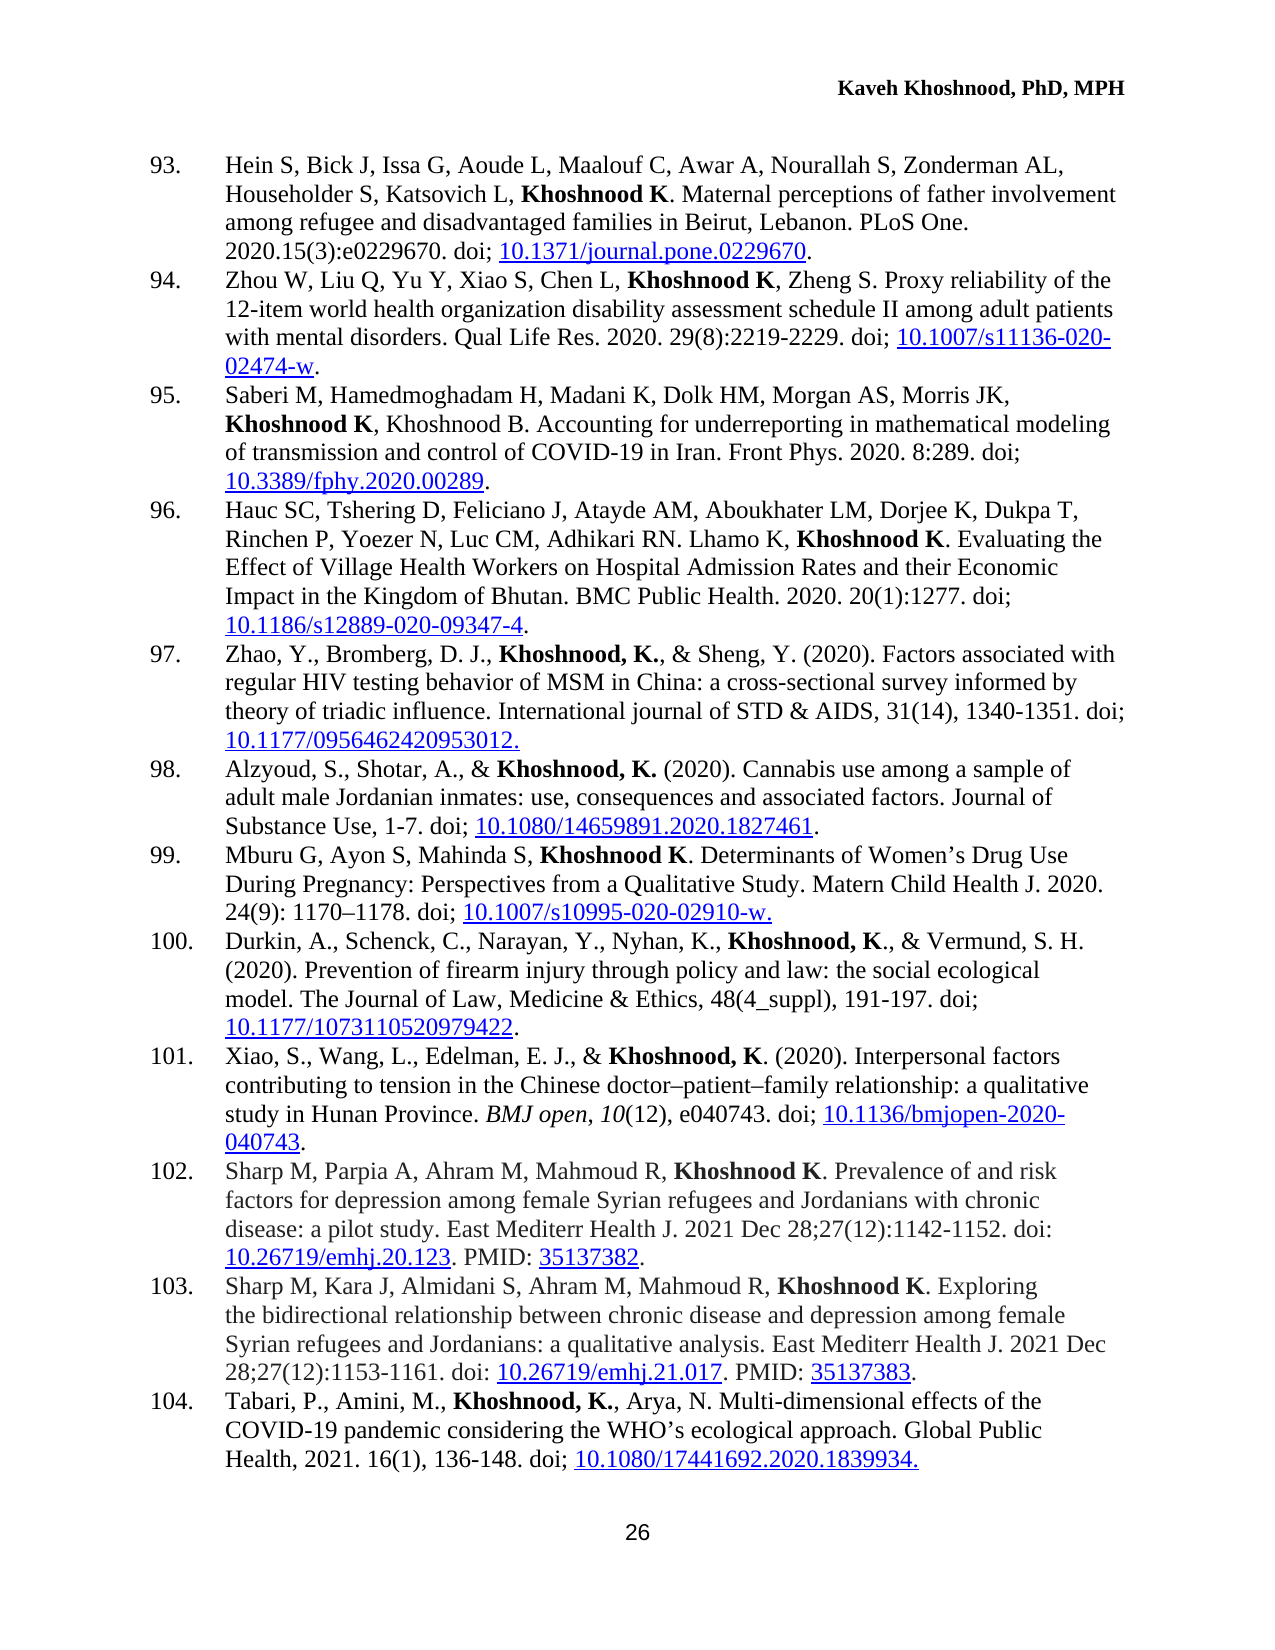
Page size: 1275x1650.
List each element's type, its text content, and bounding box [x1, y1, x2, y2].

list Sharp M, Kara J, Almidani S, Ahram M, Mahmoud R, Khoshnood K. Exploring the bidirectional relationship between chronic disease and depression among female Syrian refugees and Jordanians: a qualitative analysis. East Mediterr Health J. 2021 Dec 28;27(12):1153-1161. doi: 10.26719/emhj.21.017. PMID: 35137383. [150, 1271, 1125, 1386]
list Sharp M, Parpia A, Ahram M, Mahmoud R, Khoshnood K. Prevalence of and risk factors for depression among female Syrian refugees and Jordanians with chronic disease: a pilot study. East Mediterr Health J. 2021 Dec 28;27(12):1142-1152. doi: 10.26719/emhj.20.123. PMID: 35137382. [150, 1156, 1125, 1271]
list Alzyoud, S., Shotar, A., & Khoshnood, K. (2020). Cannabis use among a sample of adult male Jordanian inmates: use, consequences and associated factors. Journal of Substance Use, 1-7. doi; 10.1080/14659891.2020.1827461. [150, 754, 1125, 840]
list Zhao, Y., Bromberg, D. J., Khoshnood, K., & Sheng, Y. (2020). Factors associated with regular HIV testing behavior of MSM in China: a cross-sectional survey informed by theory of triadic influence. International journal of STD & AIDS, 31(14), 1340-1351. doi; 10.1177/0956462420953012. [150, 639, 1125, 754]
list Xiao, S., Wang, L., Edelman, E. J., & Khoshnood, K. (2020). Interpersonal factors contributing to tension in the Chinese doctor–patient–family relationship: a qualitative study in Hunan Province. BMJ open, 10(12), e040743. doi; 10.1136/bmjopen-2020-040743. [150, 1041, 1125, 1156]
list Hauc SC, Tshering D, Feliciano J, Atayde AM, Aboukhater LM, Dorjee K, Dukpa T, Rinchen P, Yoezer N, Luc CM, Adhikari RN. Lhamo K, Khoshnood K. Evaluating the Effect of Village Health Workers on Hospital Admission Rates and their Economic Impact in the Kingdom of Bhutan. BMC Public Health. 2020. 20(1):1277. doi; 10.1186/s12889-020-09347-4. [150, 495, 1125, 639]
list Hein S, Bick J, Issa G, Aoude L, Maalouf C, Awar A, Nourallah S, Zonderman AL, Householder S, Katsovich L, Khoshnood K. Maternal perceptions of father involvement among refugee and disadvantaged families in Beirut, Lebanon. PLoS One. 2020.15(3):e0229670. doi; 10.1371/journal.pone.0229670. [150, 150, 1125, 265]
list Saberi M, Hamedmoghadam H, Madani K, Dolk HM, Morgan AS, Morris JK, Khoshnood K, Khoshnood B. Accounting for underreporting in mathematical modeling of transmission and control of COVID-19 in Iran. Front Phys. 2020. 8:289. doi; 10.3389/fphy.2020.00289. [150, 380, 1125, 495]
list Zhou W, Liu Q, Yu Y, Xiao S, Chen L, Khoshnood K, Zheng S. Proxy reliability of the 12-item world health organization disability assessment schedule II among adult patients with mental disorders. Qual Life Res. 2020. 29(8):2219-2229. doi; 10.1007/s11136-020-02474-w. [150, 265, 1125, 380]
list Mburu G, Ayon S, Mahinda S, Khoshnood K. Determinants of Women’s Drug Use During Pregnancy: Perspectives from a Qualitative Study. Matern Child Health J. 2020. 24(9): 1170–1178. doi; 10.1007/s10995-020-02910-w. [150, 840, 1125, 926]
list Durkin, A., Schenck, C., Narayan, Y., Nyhan, K., Khoshnood, K., & Vermund, S. H. (2020). Prevention of firearm injury through policy and law: the social ecological model. The Journal of Law, Medicine & Ethics, 48(4_suppl), 191-197. doi; 10.1177/1073110520979422. [150, 926, 1125, 1041]
list Tabari, P., Amini, M., Khoshnood, K., Arya, N. Multi-dimensional effects of the COVID-19 pandemic considering the WHO’s ecological approach. Global Public Health, 2021. 16(1), 136-148. doi; 10.1080/17441692.2020.1839934. [150, 1386, 1125, 1472]
